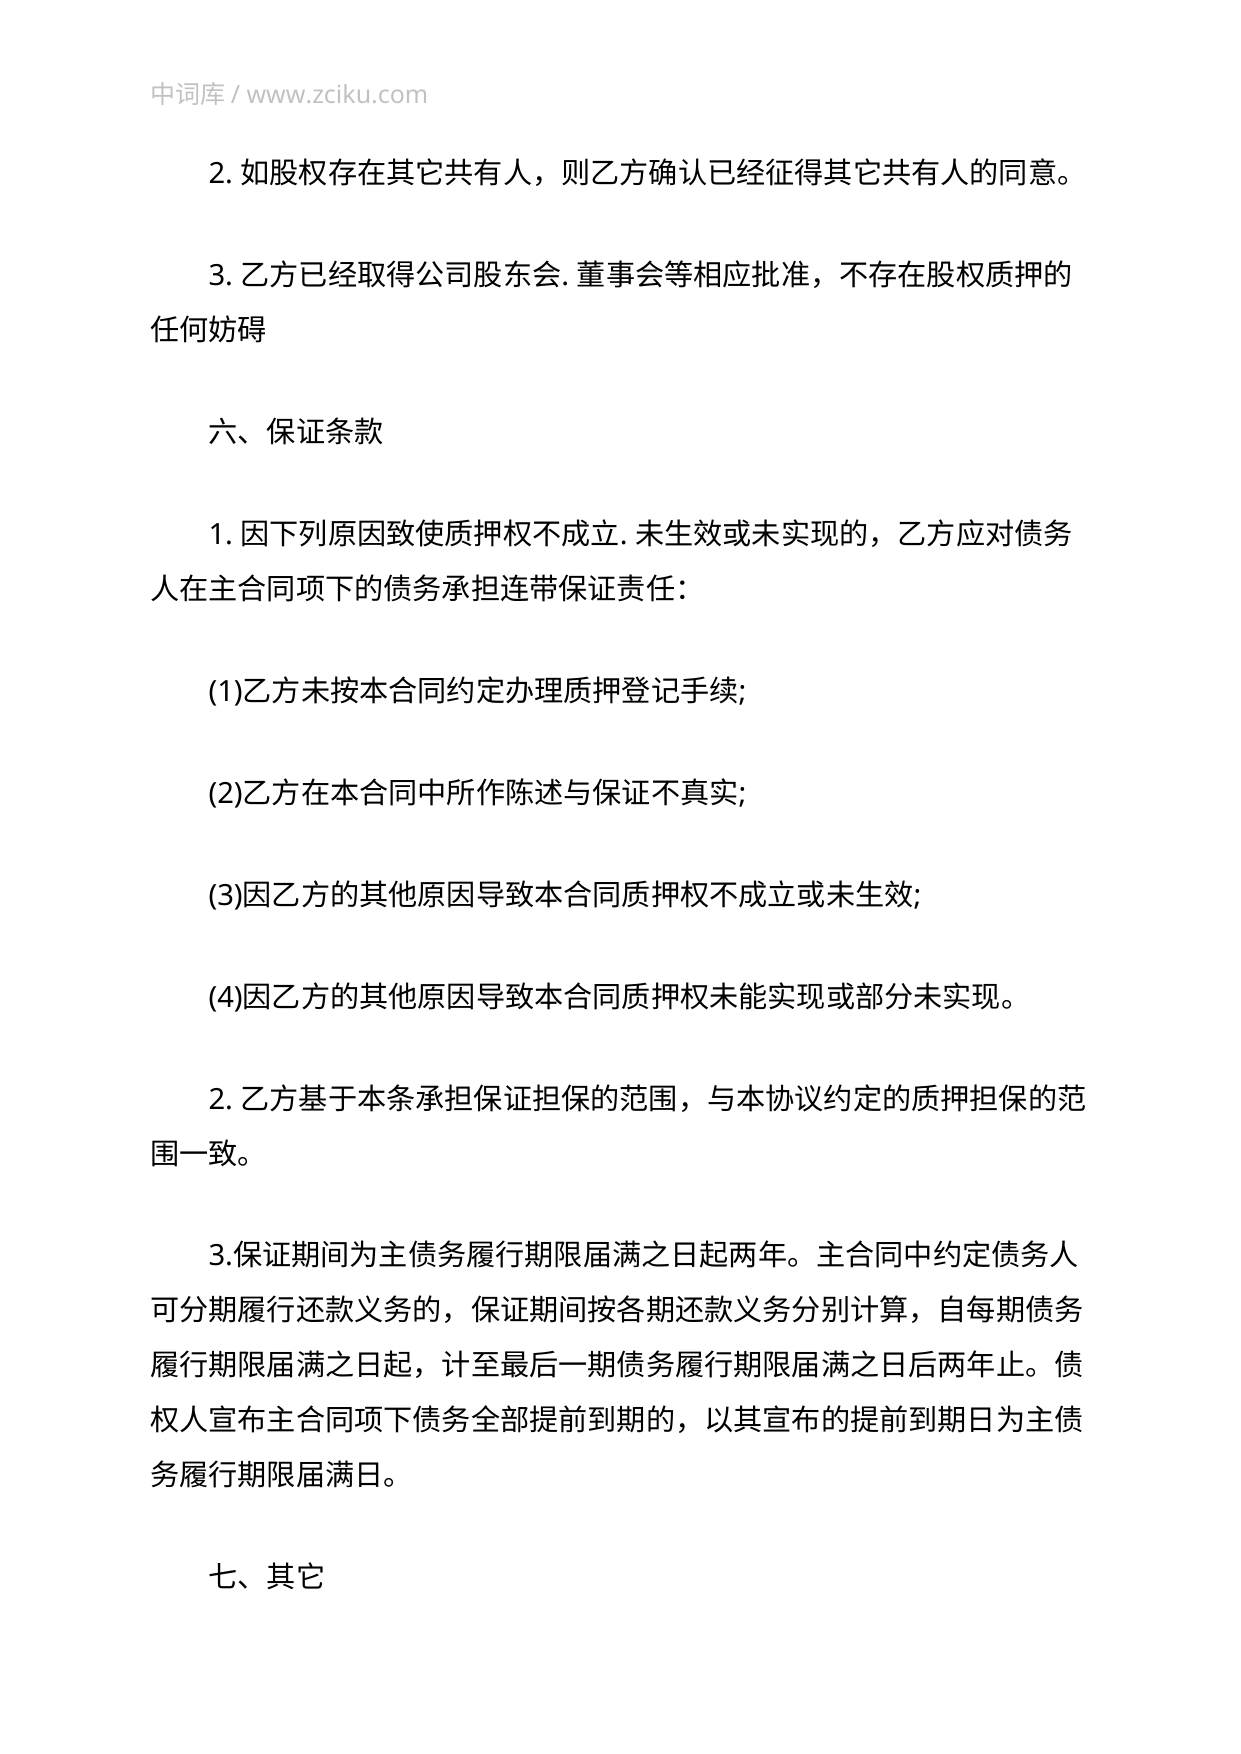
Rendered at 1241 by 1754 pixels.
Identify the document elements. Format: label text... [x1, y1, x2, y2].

text 2. 乙方基于本条承担保证担保的范围，与本协议约定的质押担保的范围一致。 [150, 1075, 1090, 1172]
text 3.保证期间为主债务履行期限届满之日起两年。主合同中约定债务人可分期履行还款义务的，保证期间按各期还款义务分别计算，自每期债务履行期限届满之日起，计至最后一期债务履行期限届满之日后两年止。债权人宣布主合同项下债务全部提前到期的，以其宣布的提前到期日为主债务履行期限届满日。 [150, 1232, 1090, 1494]
text (1)乙方未按本合同约定办理质押登记手续; [150, 667, 1090, 710]
text 1. 因下列原因致使质押权不成立. 未生效或未实现的，乙方应对债务人在主合同项下的债务承担连带保证责任： [150, 511, 1090, 608]
text (3)因乙方的其他原因导致本合同质押权不成立或未生效; [150, 871, 1090, 914]
text 2. 如股权存在其它共有人，则乙方确认已经征得其它共有人的同意。 [150, 150, 1090, 192]
text 六、保证条款 [150, 409, 1090, 451]
text 3. 乙方已经取得公司股东会. 董事会等相应批准，不存在股权质押的任何妨碍 [150, 252, 1090, 349]
text 七、其它 [150, 1553, 1090, 1596]
text (2)乙方在本合同中所作陈述与保证不真实; [150, 769, 1090, 812]
text (4)因乙方的其他原因导致本合同质押权未能实现或部分未实现。 [150, 973, 1090, 1016]
